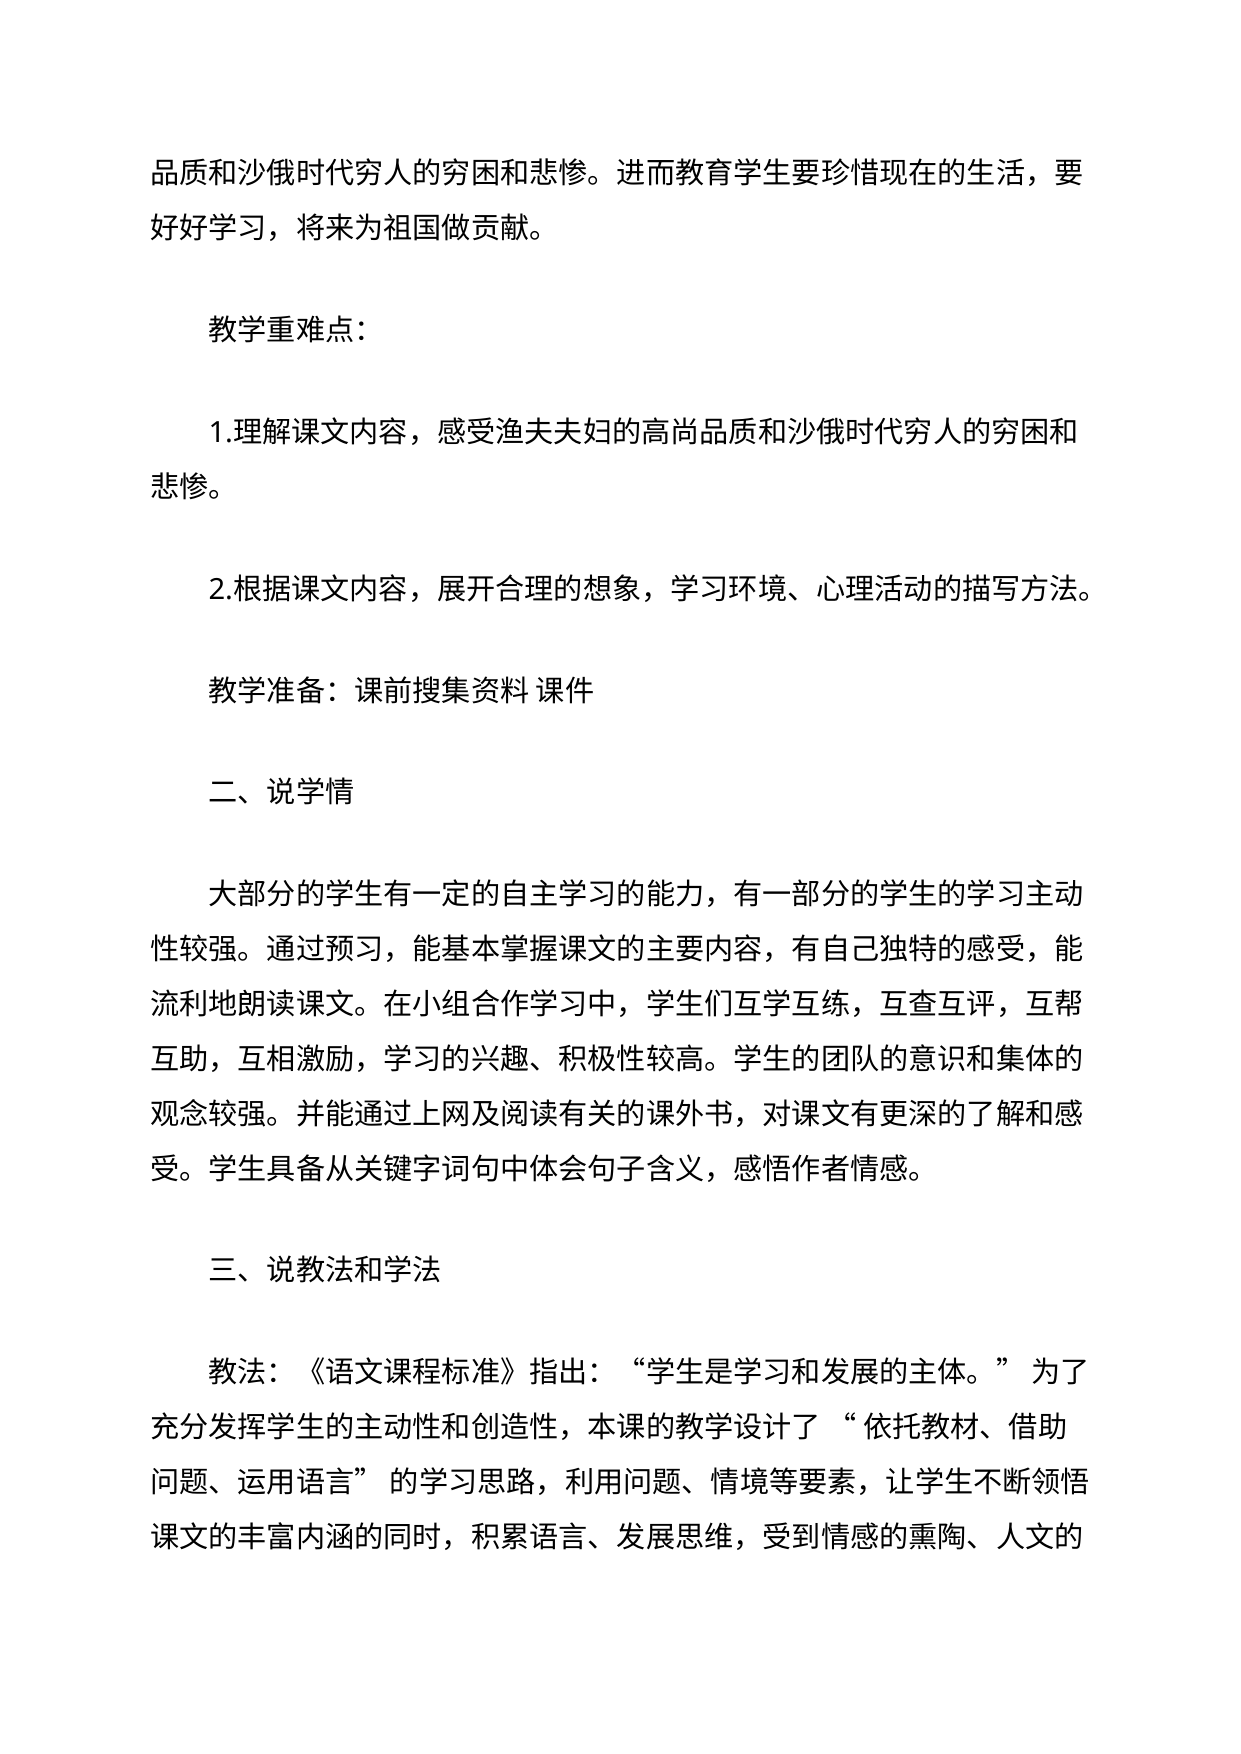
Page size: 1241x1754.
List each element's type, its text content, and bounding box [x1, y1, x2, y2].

text 2.根据课文内容，展开合理的想象，学习环境、心理活动的描写方法。 [150, 565, 1090, 608]
text 三、说教法和学法 [150, 1247, 1090, 1289]
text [150, 150, 1090, 247]
text 大部分的学生有一定的自主学习的能力，有一部分的学生的学习主动性较强。通过预习，能基本掌握课文的主要内容，有自己独特的感受，能流利地朗读课文。在小组合作学习中，学生们互学互练，互查互评，互帮互助，互相激励，学习的兴趣、积极性较高。学生的团队的意识和集体的观念较强。并能通过上网及阅读有关的课外书，对课文有更深的了解和感受。学生具备从关键字词句中体会句子含义，感悟作者情感。 [150, 871, 1090, 1187]
text 教学重难点： [150, 307, 1090, 349]
text 二、说学情 [150, 769, 1090, 811]
text 教学准备：课前搜集资料 课件 [150, 667, 1090, 709]
text 1.理解课文内容，感受渔夫夫妇的高尚品质和沙俄时代穷人的穷困和悲惨。 [150, 408, 1090, 506]
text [150, 1349, 1090, 1556]
